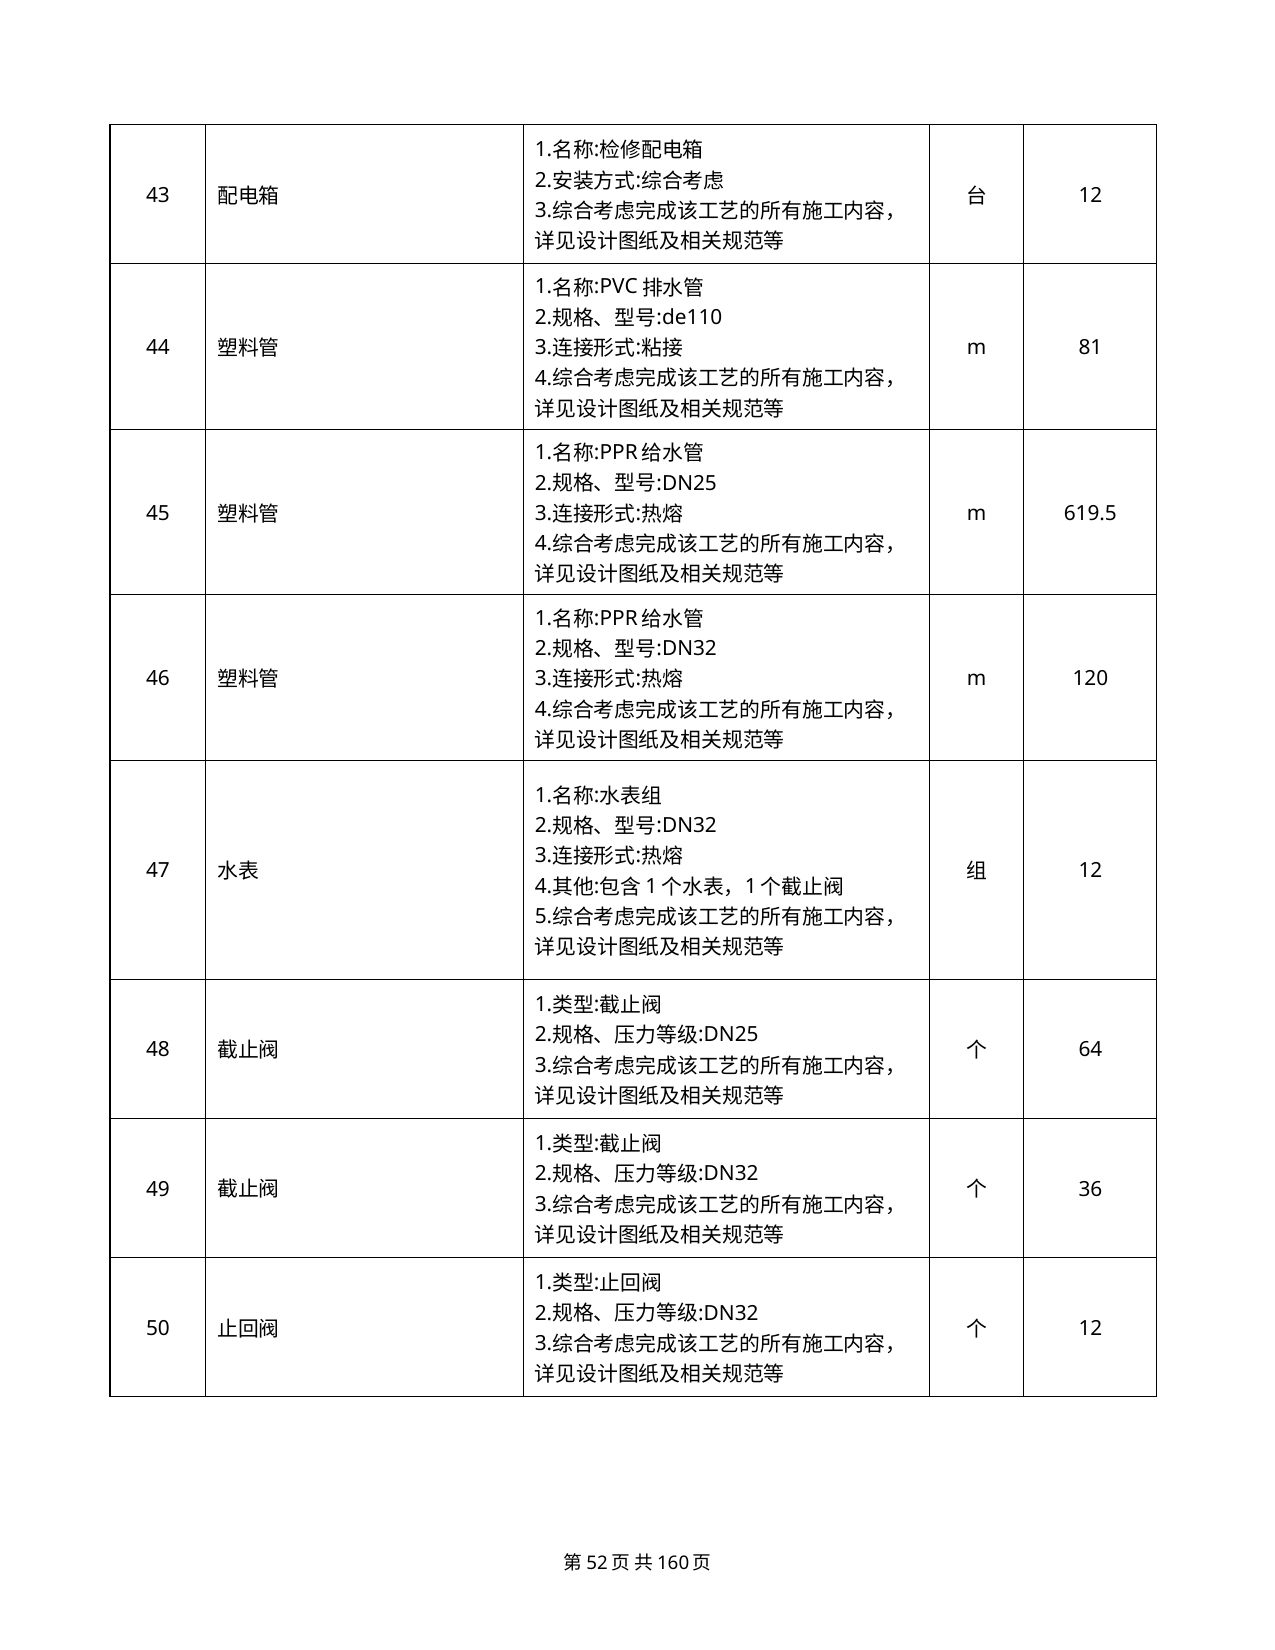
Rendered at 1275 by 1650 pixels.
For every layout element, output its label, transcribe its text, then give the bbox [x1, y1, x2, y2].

table_cell 45 [111, 430, 205, 594]
table_cell m [930, 595, 1023, 760]
table_cell 81 [1024, 264, 1156, 429]
table_cell 50 [111, 1258, 205, 1396]
table_cell 46 [111, 595, 205, 760]
table_cell 47 [111, 761, 205, 979]
table_cell 619.5 [1024, 430, 1156, 594]
table_cell 截止阀 [206, 1119, 523, 1257]
table_cell 塑料管 [206, 430, 523, 594]
table_cell 截止阀 [206, 980, 523, 1118]
table_cell 塑料管 [206, 595, 523, 760]
table_cell 44 [111, 264, 205, 429]
table_cell 1.类型:截止阀 2.规格、压力等级:DN32 3.综合考虑完成该工艺的所有施工内容，详见设计图纸及相关规范等 [524, 1119, 929, 1257]
table_cell 1.名称:检修配电箱 2.安装方式:综合考虑 3.综合考虑完成该工艺的所有施工内容，详见设计图纸及相关规范等 [524, 125, 929, 263]
table_cell 台 [930, 125, 1023, 263]
table_cell 水表 [206, 761, 523, 979]
table_cell 组 [930, 761, 1023, 979]
table_cell 1.类型:截止阀 2.规格、压力等级:DN25 3.综合考虑完成该工艺的所有施工内容，详见设计图纸及相关规范等 [524, 980, 929, 1118]
table_cell 塑料管 [206, 264, 523, 429]
table_cell 1.类型:止回阀 2.规格、压力等级:DN32 3.综合考虑完成该工艺的所有施工内容，详见设计图纸及相关规范等 [524, 1258, 929, 1396]
table_cell 1.名称:PVC排水管 2.规格、型号:de110 3.连接形式:粘接 4.综合考虑完成该工艺的所有施工内容，详见设计图纸及相关规范等 [524, 264, 929, 429]
table_cell 36 [1024, 1119, 1156, 1257]
table_cell 个 [930, 1258, 1023, 1396]
table_cell 120 [1024, 595, 1156, 760]
table_cell 49 [111, 1119, 205, 1257]
table_cell 个 [930, 1119, 1023, 1257]
table_cell m [930, 264, 1023, 429]
table_cell 12 [1024, 125, 1156, 263]
table_cell 43 [111, 125, 205, 263]
table_cell 12 [1024, 761, 1156, 979]
table_cell 1.名称:PPR给水管 2.规格、型号:DN25 3.连接形式:热熔 4.综合考虑完成该工艺的所有施工内容，详见设计图纸及相关规范等 [524, 430, 929, 594]
table_cell m [930, 430, 1023, 594]
table_cell 配电箱 [206, 125, 523, 263]
table_cell 个 [930, 980, 1023, 1118]
table_cell 48 [111, 980, 205, 1118]
table_cell 1.名称:水表组 2.规格、型号:DN32 3.连接形式:热熔 4.其他:包含1个水表，1个截止阀 5.综合考虑完成该工艺的所有施工内容，详见设计图纸及相关规范等 [524, 761, 929, 979]
table_cell 64 [1024, 980, 1156, 1118]
table_cell 止回阀 [206, 1258, 523, 1396]
table_cell 12 [1024, 1258, 1156, 1396]
table_cell 1.名称:PPR给水管 2.规格、型号:DN32 3.连接形式:热熔 4.综合考虑完成该工艺的所有施工内容，详见设计图纸及相关规范等 [524, 595, 929, 760]
